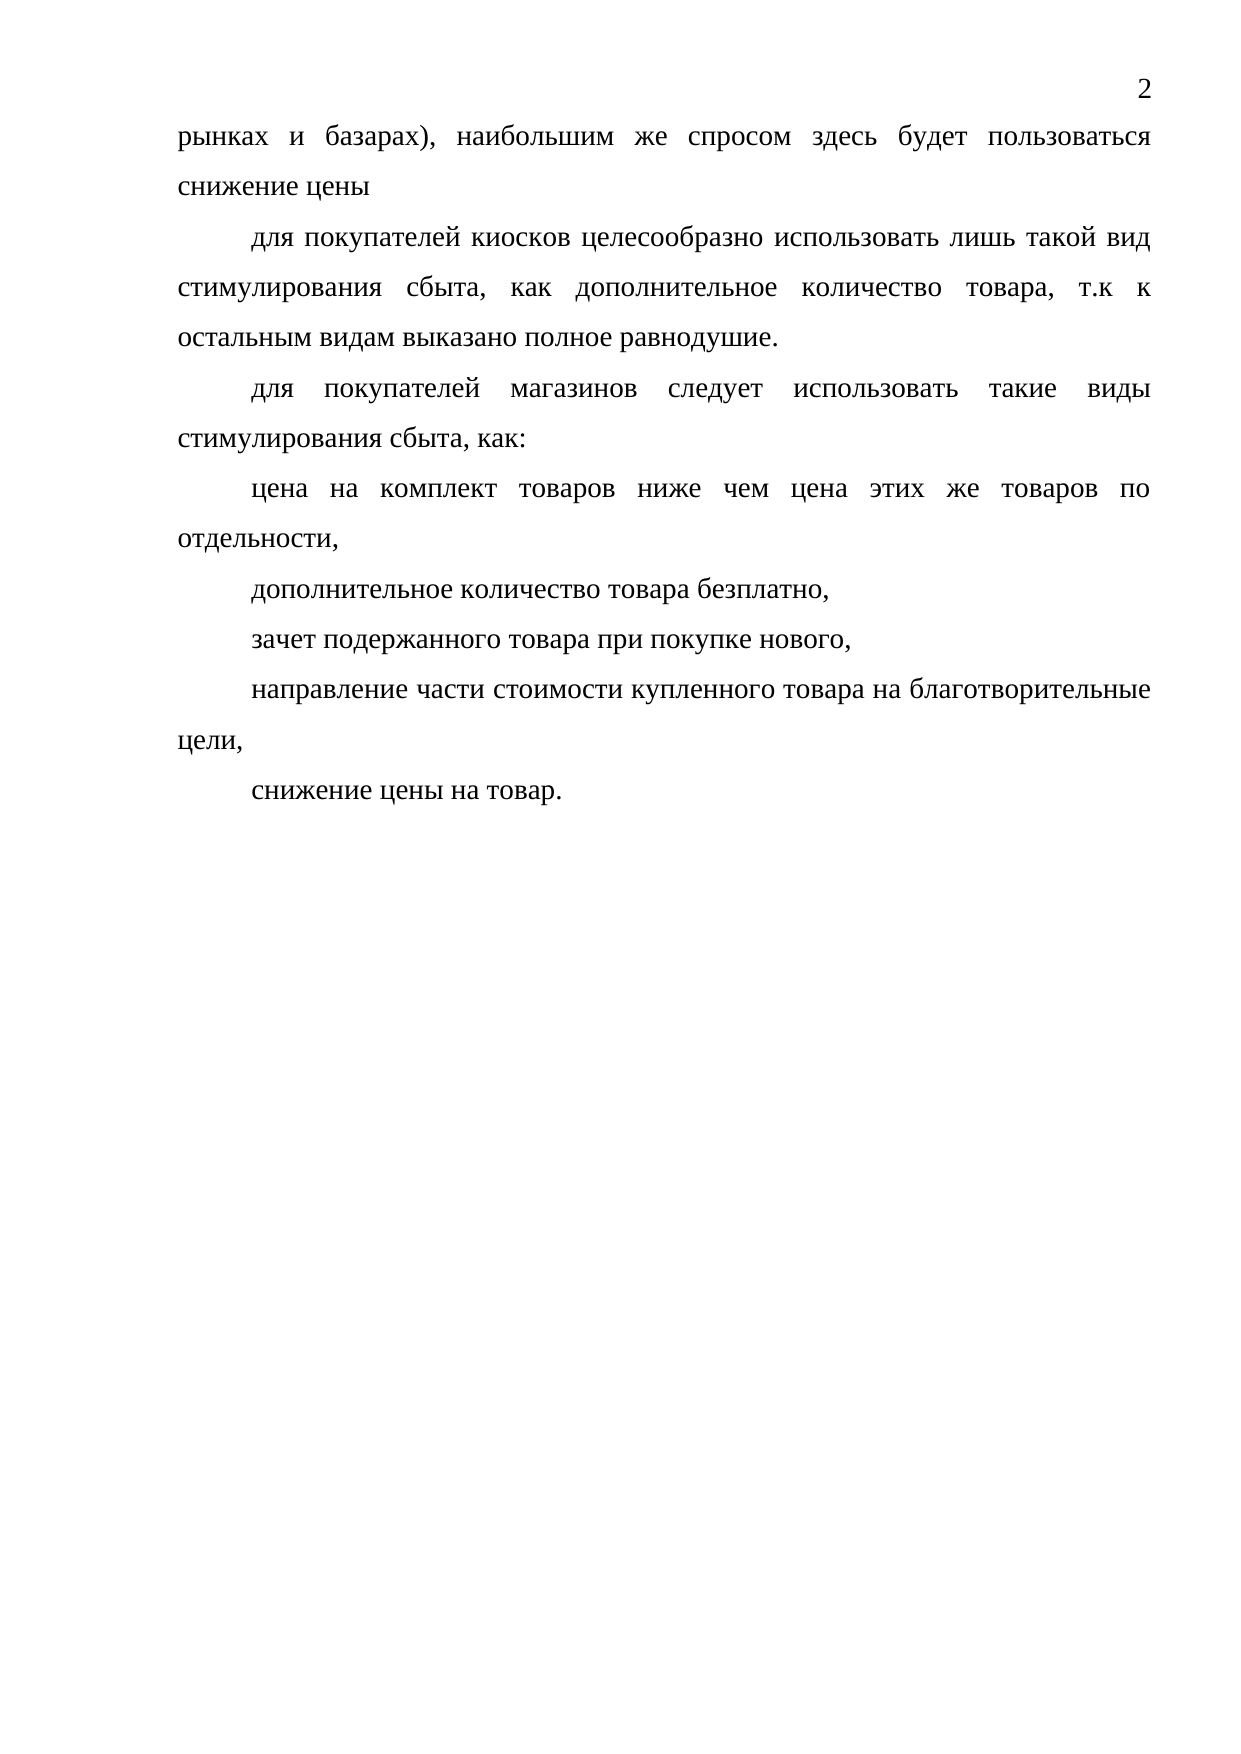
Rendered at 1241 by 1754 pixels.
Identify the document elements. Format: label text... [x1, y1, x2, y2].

text для покупателей магазинов следует использовать такие виды стимулирования сбыта, как: [177, 370, 1152, 453]
text снижение цены на товар. [177, 772, 1152, 806]
text цена на комплект товаров ниже чем цена этих же товаров по отдельности, [177, 470, 1152, 554]
text дополнительное количество товара безплатно, [177, 571, 1152, 604]
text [177, 118, 1152, 202]
text для покупателей киосков целесообразно использовать лишь такой вид стимулирования сбыта, как дополнительное количество товара, т.к к остальным видам выказано полное равнодушие. [177, 219, 1152, 353]
text направление части стоимости купленного товара на благотворительные цели, [177, 672, 1152, 755]
text зачет подержанного товара при покупке нового, [177, 621, 1152, 655]
